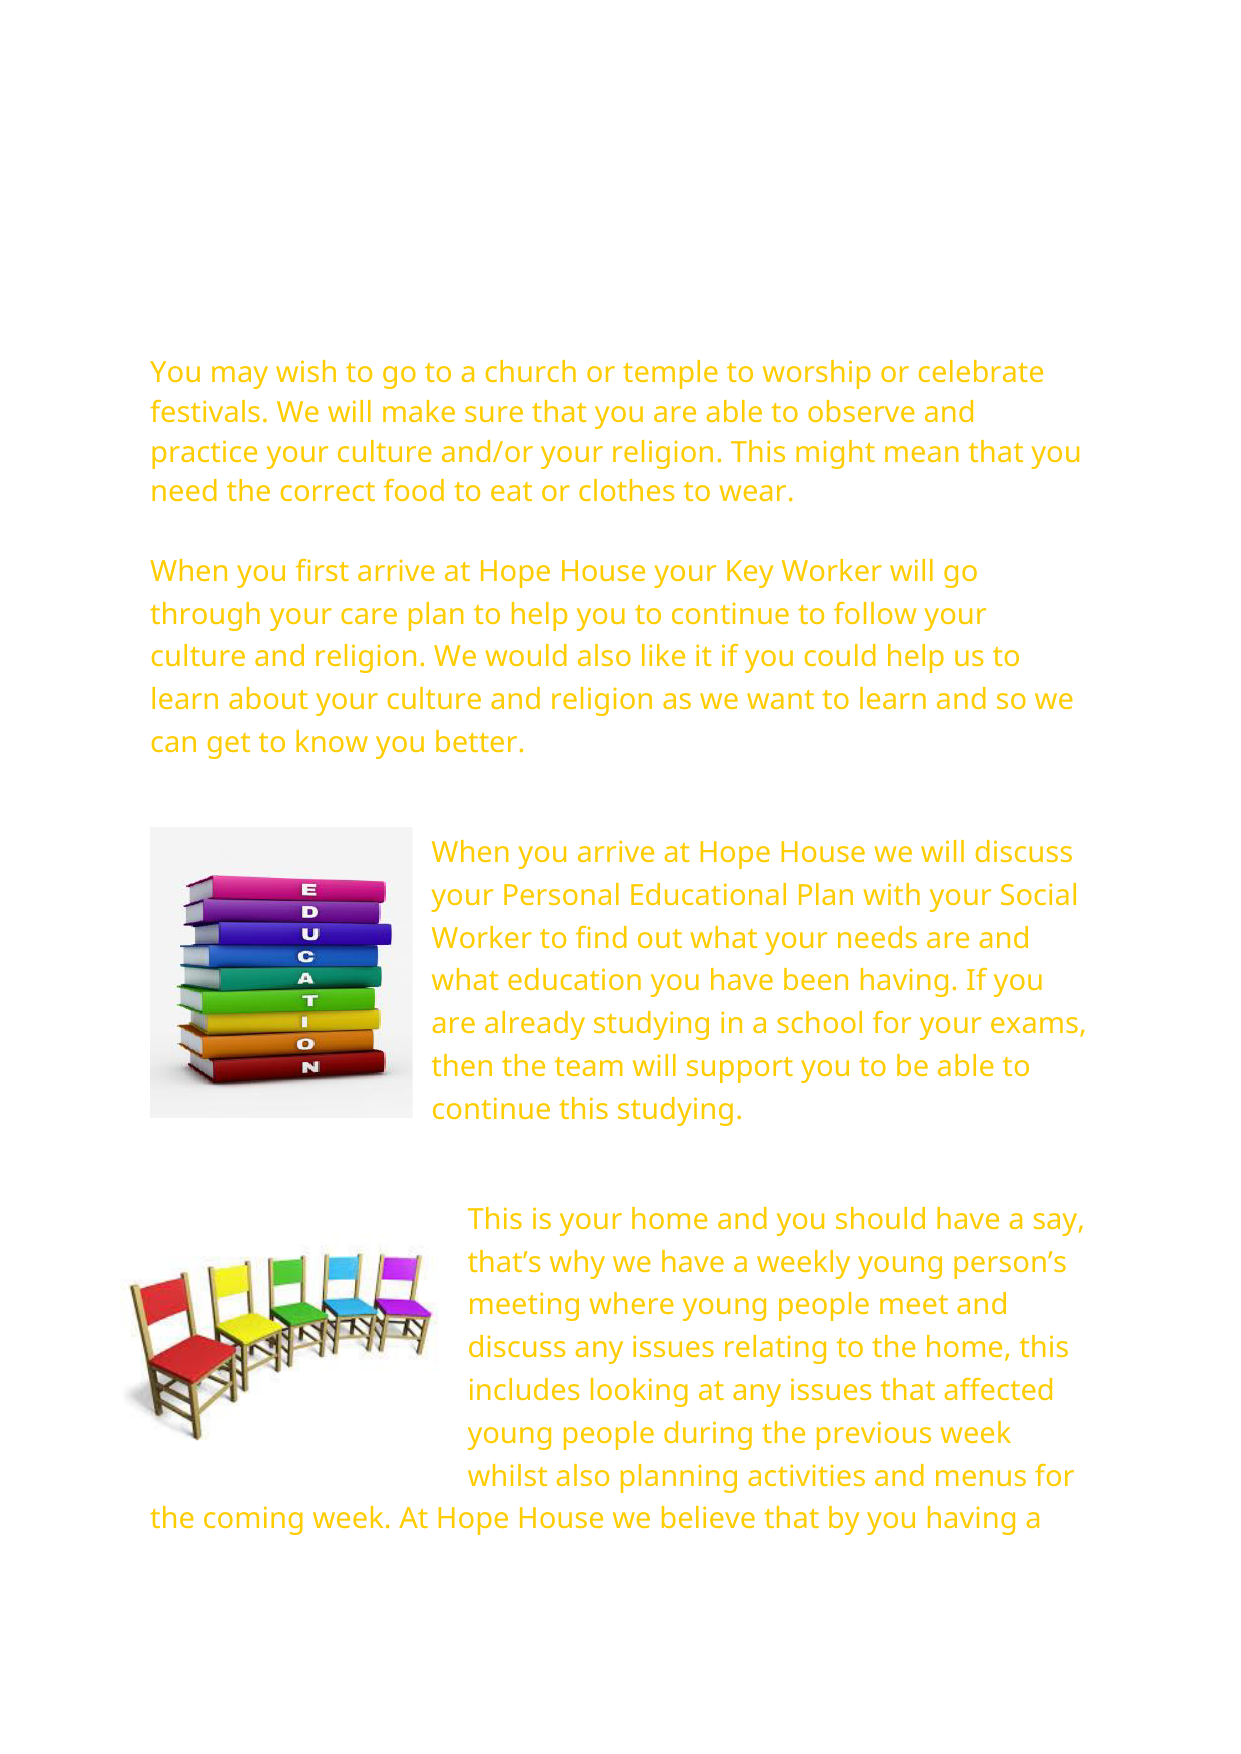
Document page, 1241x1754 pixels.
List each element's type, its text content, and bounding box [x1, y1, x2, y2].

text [150, 1198, 1090, 1537]
text When you first arrive at Hope House your Key Worker will go through your care plan to help you to continue to follow your culture and religion. We would also like it if you could help us to learn about your culture and religion as we want to learn and so we can get to know you better. [150, 550, 1090, 761]
text You may wish to go to a church or temple to worship or celebrate festivals. We will make sure that you are able to observe and practice your culture and/or your religion. This might mean that you need the correct food to eat or clothes to wear. [150, 352, 1090, 510]
text When you arrive at Hope House we will discuss your Personal Educational Plan with your Social Worker to find out what your needs are and what education you have been having. If you are already studying in a school for your exams, then the team will support you to be able to continue this studying. [150, 831, 1090, 1128]
